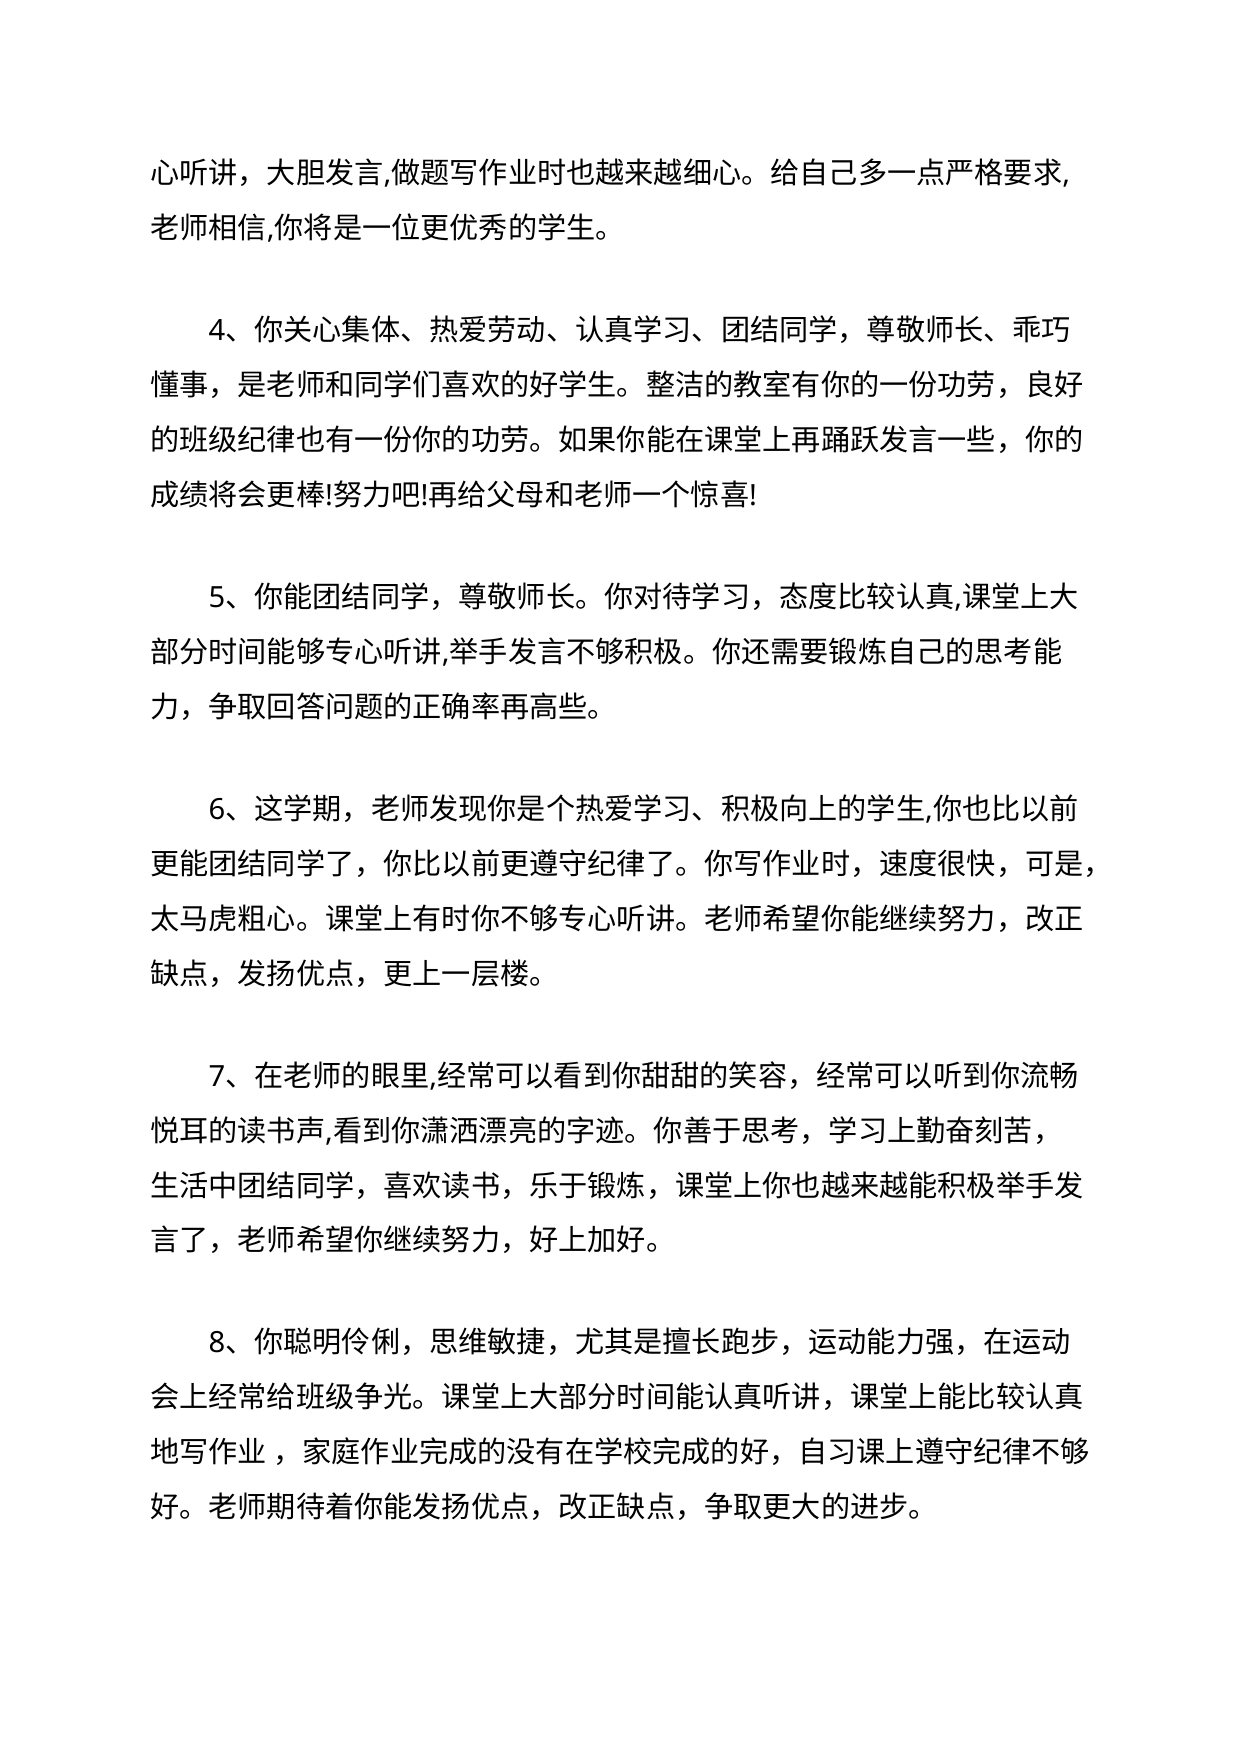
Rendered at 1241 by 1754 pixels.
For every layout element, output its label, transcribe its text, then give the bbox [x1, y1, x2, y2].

text 8、你聪明伶俐，思维敏捷，尤其是擅长跑步，运动能力强，在运动会上经常给班级争光。课堂上大部分时间能认真听讲，课堂上能比较认真地写作业 ，家庭作业完成的没有在学校完成的好，自习课上遵守纪律不够好。老师期待着你能发扬优点，改正缺点，争取更大的进步。 [150, 1319, 1090, 1526]
text 4、你关心集体、热爱劳动、认真学习、团结同学，尊敬师长、乖巧懂事，是老师和同学们喜欢的好学生。整洁的教室有你的一份功劳，良好的班级纪律也有一份你的功劳。如果你能在课堂上再踊跃发言一些，你的成绩将会更棒!努力吧!再给父母和老师一个惊喜! [150, 307, 1090, 514]
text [150, 150, 1090, 247]
text 7、在老师的眼里,经常可以看到你甜甜的笑容，经常可以听到你流畅悦耳的读书声,看到你潇洒漂亮的字迹。你善于思考，学习上勤奋刻苦，生活中团结同学，喜欢读书，乐于锻炼，课堂上你也越来越能积极举手发言了，老师希望你继续努力，好上加好。 [150, 1052, 1090, 1259]
text 5、你能团结同学，尊敬师长。你对待学习，态度比较认真,课堂上大部分时间能够专心听讲,举手发言不够积极。你还需要锻炼自己的思考能力，争取回答问题的正确率再高些。 [150, 574, 1090, 726]
text 6、这学期，老师发现你是个热爱学习、积极向上的学生,你也比以前更能团结同学了，你比以前更遵守纪律了。你写作业时，速度很快，可是，太马虎粗心。课堂上有时你不够专心听讲。老师希望你能继续努力，改正缺点，发扬优点，更上一层楼。 [150, 786, 1090, 993]
